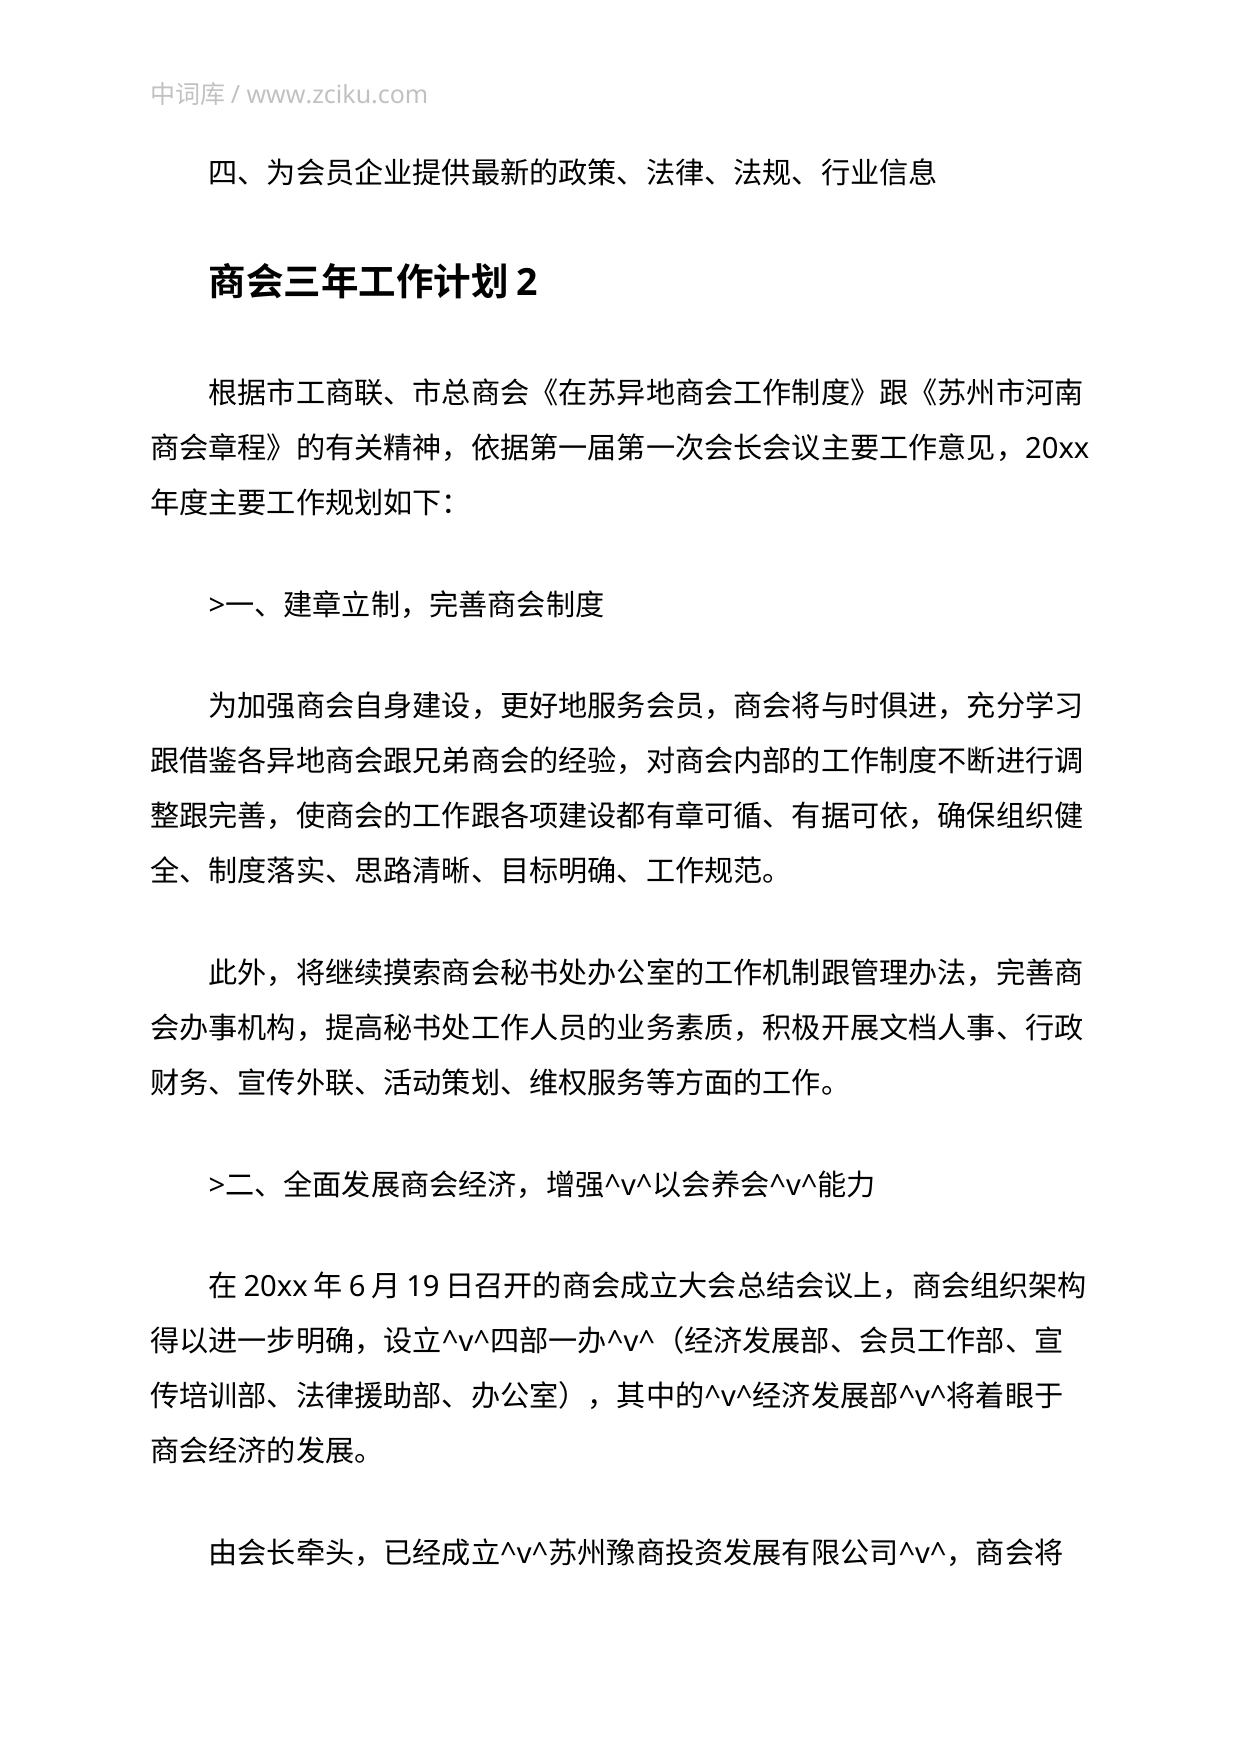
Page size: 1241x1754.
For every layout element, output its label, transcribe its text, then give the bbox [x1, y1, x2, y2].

text 此外，将继续摸索商会秘书处办公室的工作机制跟管理办法，完善商会办事机构，提高秘书处工作人员的业务素质，积极开展文档人事、行政财务、宣传外联、活动策划、维权服务等方面的工作。 [150, 949, 1090, 1102]
text 为加强商会自身建设，更好地服务会员，商会将与时俱进，充分学习跟借鉴各异地商会跟兄弟商会的经验，对商会内部的工作制度不断进行调整跟完善，使商会的工作跟各项建设都有章可循、有据可依，确保组织健全、制度落实、思路清晰、目标明确、工作规范。 [150, 683, 1090, 890]
text >一、建章立制，完善商会制度 [150, 581, 1090, 623]
text 根据市工商联、市总商会《在苏异地商会工作制度》跟《苏州市河南商会章程》的有关精神，依据第一届第一次会长会议主要工作意见，20xx年度主要工作规划如下： [150, 369, 1090, 522]
text >二、全面发展商会经济，增强^v^以会养会^v^能力 [150, 1161, 1090, 1203]
text 在20xx年6月19日召开的商会成立大会总结会议上，商会组织架构得以进一步明确，设立^v^四部一办^v^（经济发展部、会员工作部、宣传培训部、法律援助部、办公室），其中的^v^经济发展部^v^将着眼于商会经济的发展。 [150, 1263, 1090, 1470]
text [150, 1530, 1090, 1572]
text 四、为会员企业提供最新的政策、法律、法规、行业信息 [150, 150, 1090, 192]
text 商会三年工作计划2 [150, 252, 1090, 306]
